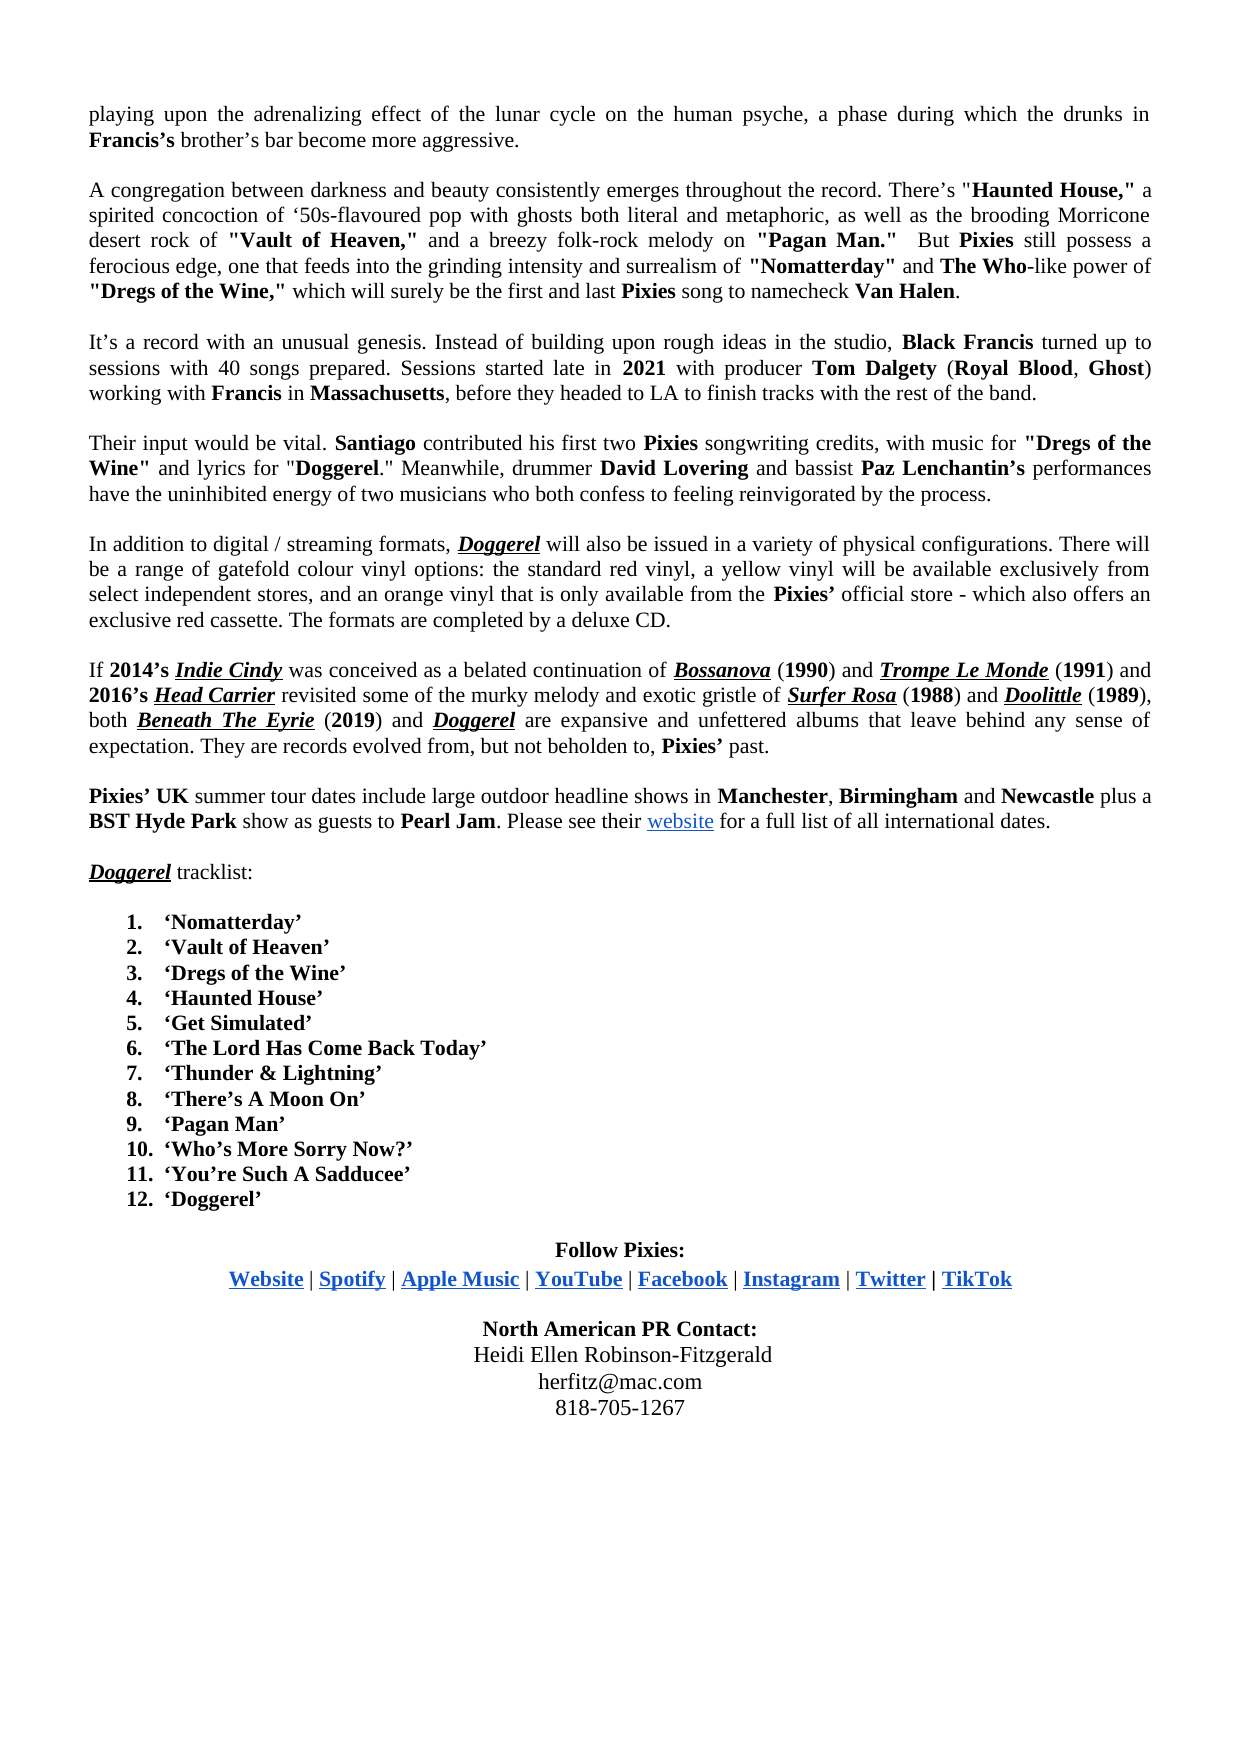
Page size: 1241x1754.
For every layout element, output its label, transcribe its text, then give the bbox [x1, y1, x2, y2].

text A congregation between darkness and beauty consistently emerges throughout the record. There’s "Haunted House," a spirited concoction of ‘50s-flavoured pop with ghosts both literal and metaphoric, as well as the brooding Morricone desert rock of "Vault of Heaven," and a breezy folk-rock melody on "Pagan Man." But Pixies still possess a ferocious edge, one that feeds into the grinding intensity and surrealism of "Nomatterday" and The Who-like power of "Dregs of the Wine," which will surely be the first and last Pixies song to namecheck Van Halen. [88, 177, 1152, 303]
text herfitz@mac.com [88, 1368, 1152, 1394]
text Doggerel tracklist: [88, 859, 1152, 884]
text If 2014’s Indie Cindy was conceived as a belated continuation of Bossanova (1990) and Trompe Le Monde (1991) and 2016’s Head Carrier revisited some of the murky melody and exotic gristle of Surfer Rosa (1988) and Doolittle (1989), both Beneath The Eyrie (2019) and Doggerel are expansive and unfettered albums that leave behind any sense of expectation. They are records evolved from, but not beholden to, Pixies’ past. [88, 657, 1152, 758]
list ‘Vault of Heaven’ [126, 934, 1152, 959]
list ‘There’s A Moon On’ [126, 1086, 1152, 1111]
text Follow Pixies: [88, 1237, 1152, 1262]
list ‘Get Simulated’ [126, 1010, 1152, 1035]
list ‘You’re Such A Sadducee’ [126, 1161, 1152, 1186]
text Their input would be vital. Santiago contributed his first two Pixies songwriting credits, with music for "Dregs of the Wine" and lyrics for "Doggerel." Meanwhile, drummer David Lovering and bassist Paz Lenchantin’s performances have the uninhibited energy of two musicians who both confess to feeling reinvigorated by the process. [88, 430, 1152, 506]
list ‘Doggerel’ [126, 1186, 1152, 1212]
list ‘Pagan Man’ [126, 1111, 1152, 1136]
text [88, 101, 1152, 152]
list ‘Who’s More Sorry Now?’ [126, 1136, 1152, 1161]
text It’s a record with an unusual genesis. Instead of building upon rough ideas in the studio, Black Francis turned up to sessions with 40 songs prepared. Sessions started late in 2021 with producer Tom Dalgety (Royal Blood, Ghost) working with Francis in Massachusetts, before they headed to LA to finish tracks with the rest of the band. [88, 329, 1152, 405]
list ‘Nomatterday’ [126, 909, 1152, 934]
list ‘The Lord Has Come Back Today’ [126, 1035, 1152, 1060]
text In addition to digital / streaming formats, Doggerel will also be issued in a variety of physical configurations. There will be a range of gatefold colour vinyl options: the standard red vinyl, a yellow vinyl will be available exclusively from select independent stores, and an orange vinyl that is only available from the Pixies’ official store - which also offers an exclusive red cassette. The formats are completed by a deluxe CD. [88, 531, 1152, 632]
text 818-705-1267 [88, 1394, 1152, 1421]
list ‘Thunder & Lightning’ [126, 1060, 1152, 1086]
text Pixies’ UK summer tour dates include large outdoor headline shows in Manchester, Birmingham and Newcastle plus a BST Hyde Park show as guests to Pearl Jam. Please see their website for a full list of all international dates. [88, 783, 1152, 833]
text Heidi Ellen Robinson-Fitzgerald [88, 1341, 1152, 1368]
list ‘Dregs of the Wine’ [126, 959, 1152, 985]
text Website | Spotify | Apple Music | YouTube | Facebook | Instagram | Twitter | TikTok [88, 1266, 1152, 1291]
list ‘Haunted House’ [126, 985, 1152, 1010]
text North American PR Contact: [88, 1316, 1152, 1341]
